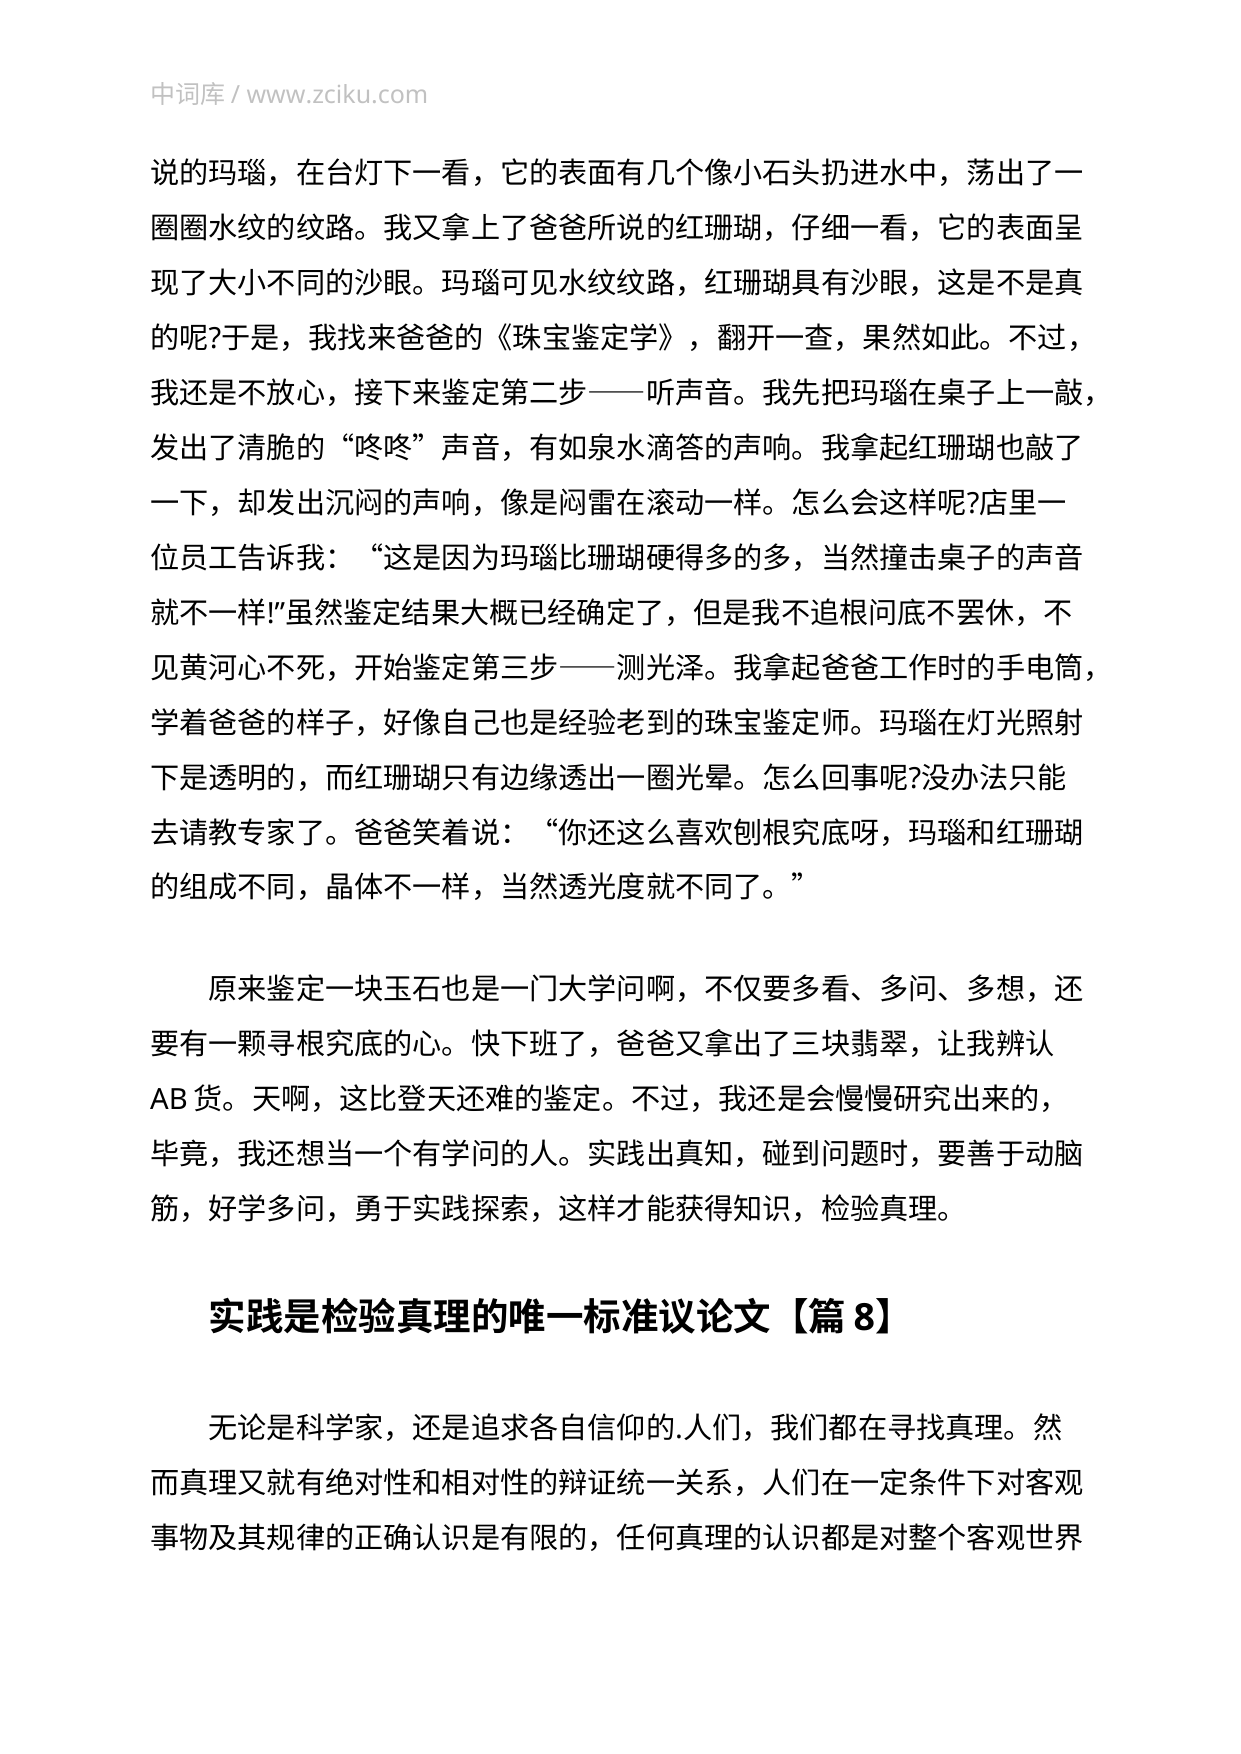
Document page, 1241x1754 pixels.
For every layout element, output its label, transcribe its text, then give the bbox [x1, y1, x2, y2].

text 实践是检验真理的唯一标准议论文【篇8】 [150, 1287, 1090, 1342]
text 原来鉴定一块玉石也是一门大学问啊，不仅要多看、多问、多想，还要有一颗寻根究底的心。快下班了，爸爸又拿出了三块翡翠，让我辨认AB货。天啊，这比登天还难的鉴定。不过，我还是会慢慢研究出来的，毕竟，我还想当一个有学问的人。实践出真知，碰到问题时，要善于动脑筋，好学多问，勇于实践探索，这样才能获得知识，检验真理。 [150, 966, 1090, 1228]
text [150, 1405, 1090, 1557]
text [150, 150, 1090, 906]
